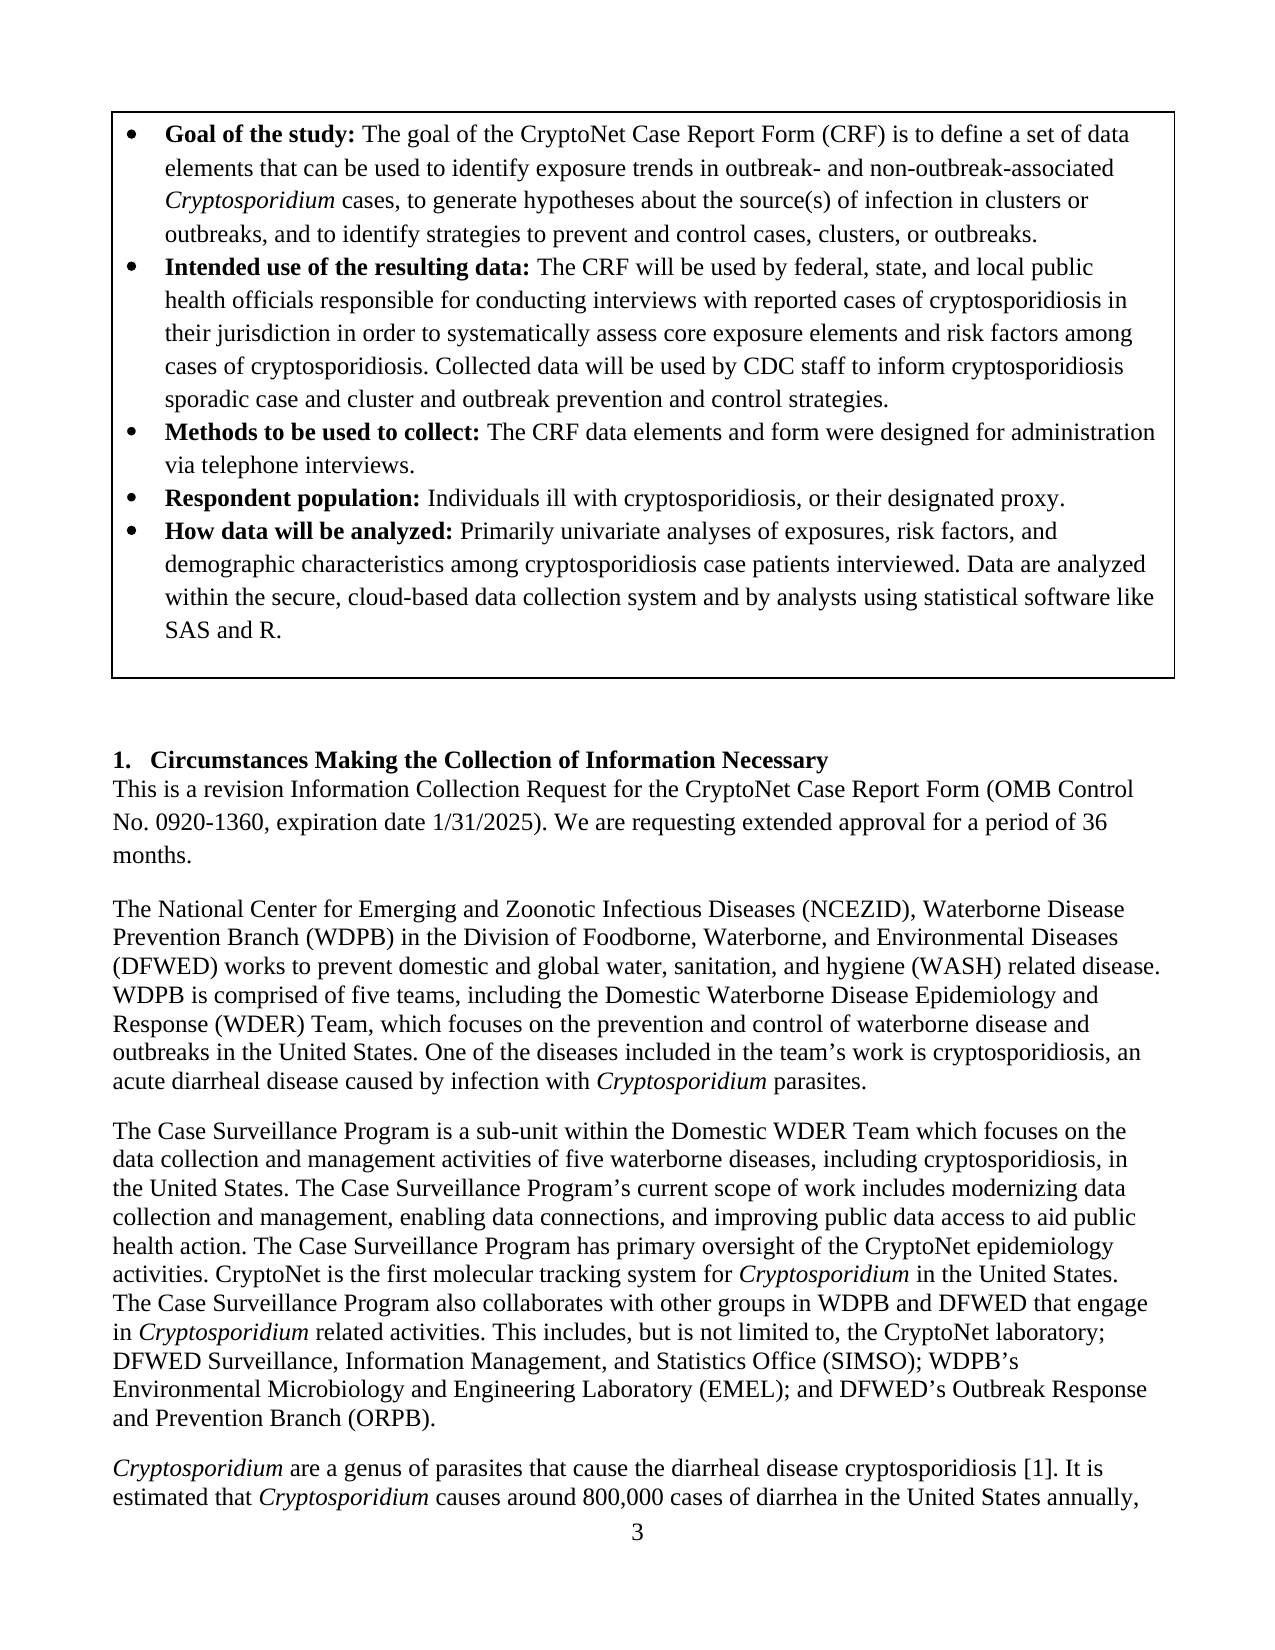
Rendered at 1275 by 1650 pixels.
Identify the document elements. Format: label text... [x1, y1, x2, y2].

text The National Center for Emerging and Zoonotic Infectious Diseases (NCEZID), Waterborne Disease Prevention Branch (WDPB) in the Division of Foodborne, Waterborne, and Environmental Diseases (DFWED) works to prevent domestic and global water, sanitation, and hygiene (WASH) related disease. WDPB is comprised of five teams, including the Domestic Waterborne Disease Epidemiology and Response (WDER) Team, which focuses on the prevention and control of waterborne disease and outbreaks in the United States. One of the diseases included in the team’s work is cryptosporidiosis, an acute diarrheal disease caused by infection with Cryptosporidium parasites. [112, 894, 1162, 1095]
subtitle Circumstances Making the Collection of Information Necessary [112, 745, 1162, 774]
text The Case Surveillance Program is a sub-unit within the Domestic WDER Team which focuses on the data collection and management activities of five waterborne diseases, including cryptosporidiosis, in the United States. The Case Surveillance Program’s current scope of work includes modernizing data collection and management, enabling data connections, and improving public data access to aid public health action. The Case Surveillance Program has primary oversight of the CryptoNet epidemiology activities. CryptoNet is the first molecular tracking system for Cryptosporidium in the United States. The Case Surveillance Program also collaborates with other groups in WDPB and DFWED that engage in Cryptosporidium related activities. This includes, but is not limited to, the CryptoNet laboratory; DFWED Surveillance, Information Management, and Statistics Office (SIMSO); WDPB’s Environmental Microbiology and Engineering Laboratory (EMEL); and DFWED’s Outbreak Response and Prevention Branch (ORPB). [112, 1116, 1162, 1432]
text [112, 1453, 1162, 1510]
text This is a revision Information Collection Request for the CryptoNet Case Report Form (OMB Control No. 0920-1360, expiration date 1/31/2025). We are requesting extended approval for a period of 36 months. [112, 774, 1162, 868]
